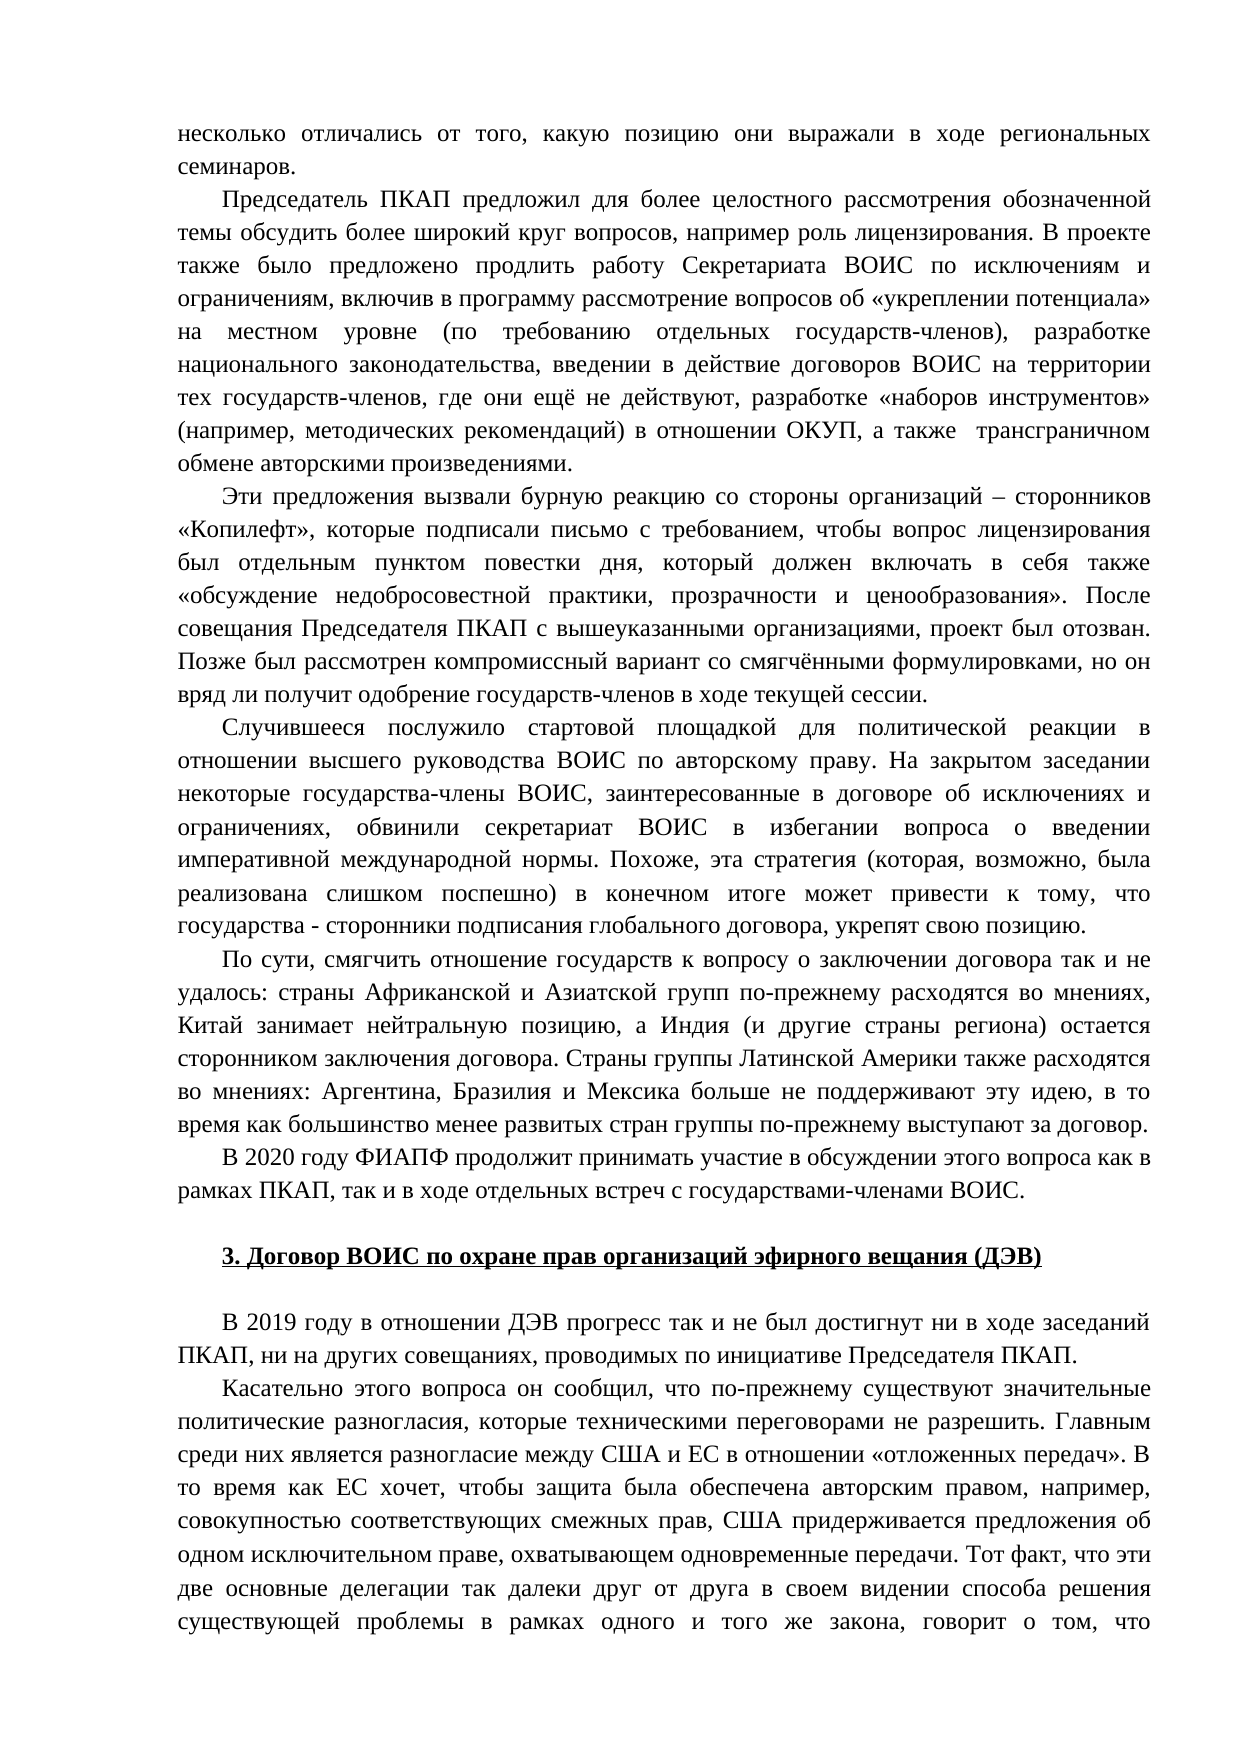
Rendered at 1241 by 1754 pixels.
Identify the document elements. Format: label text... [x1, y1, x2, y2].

text В 2020 году ФИАПФ продолжит принимать участие в обсуждении этого вопроса как в рамках ПКАП, так и в ходе отдельных встреч с государствами-членами ВОИС. [177, 1142, 1152, 1203]
text Случившееся послужило стартовой площадкой для политической реакции в отношении высшего руководства ВОИС по авторскому праву. На закрытом заседании некоторые государства-члены ВОИС, заинтересованные в договоре об исключениях и ограничениях, обвинили секретариат ВОИС в избегании вопроса о введении императивной международной нормы. Похоже, эта стратегия (которая, возможно, была реализована слишком поспешно) в конечном итоге может привести к тому, что государства - сторонники подписания глобального договора, укрепят свою позицию. [177, 712, 1152, 939]
text Председатель ПКАП предложил для более целостного рассмотрения обозначенной темы обсудить более широкий круг вопросов, например роль лицензирования. В проекте также было предложено продлить работу Секретариата ВОИС по исключениям и ограничениям, включив в программу рассмотрение вопросов об «укреплении потенциала» на местном уровне (по требованию отдельных государств-членов), разработке национального законодательства, введении в действие договоров ВОИС на территории тех государств-членов, где они ещё не действуют, разработке «наборов инструментов» (например, методических рекомендаций) в отношении ОКУП, а также трансграничном обмене авторскими произведениями. [177, 184, 1152, 477]
text 3. Договор ВОИС по охране прав организаций эфирного вещания (ДЭВ) [177, 1241, 1152, 1269]
text По сути, смягчить отношение государств к вопросу о заключении договора так и не удалось: страны Африканской и Азиатской групп по-прежнему расходятся во мнениях, Китай занимает нейтральную позицию, а Индия (и другие страны региона) остается сторонником заключения договора. Страны группы Латинской Америки также расходятся во мнениях: Аргентина, Бразилия и Мексика больше не поддерживают эту идею, в то время как большинство менее развитых стран группы по-прежнему выступают за договор. [177, 944, 1152, 1137]
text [177, 1373, 1152, 1635]
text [177, 118, 1152, 180]
text Эти предложения вызвали бурную реакцию со стороны организаций – сторонников «Копилефт», которые подписали письмо с требованием, чтобы вопрос лицензирования был отдельным пунктом повестки дня, который должен включать в себя также «обсуждение недобросовестной практики, прозрачности и ценообразования». После совещания Председателя ПКАП с вышеуказанными организациями, проект был отозван. Позже был рассмотрен компромиссный вариант со смягчёнными формулировками, но он вряд ли получит одобрение государств-членов в ходе текущей сессии. [177, 481, 1152, 708]
text В 2019 году в отношении ДЭВ прогресс так и не был достигнут ни в ходе заседаний ПКАП, ни на других совещаниях, проводимых по инициативе Председателя ПКАП. [177, 1307, 1152, 1369]
